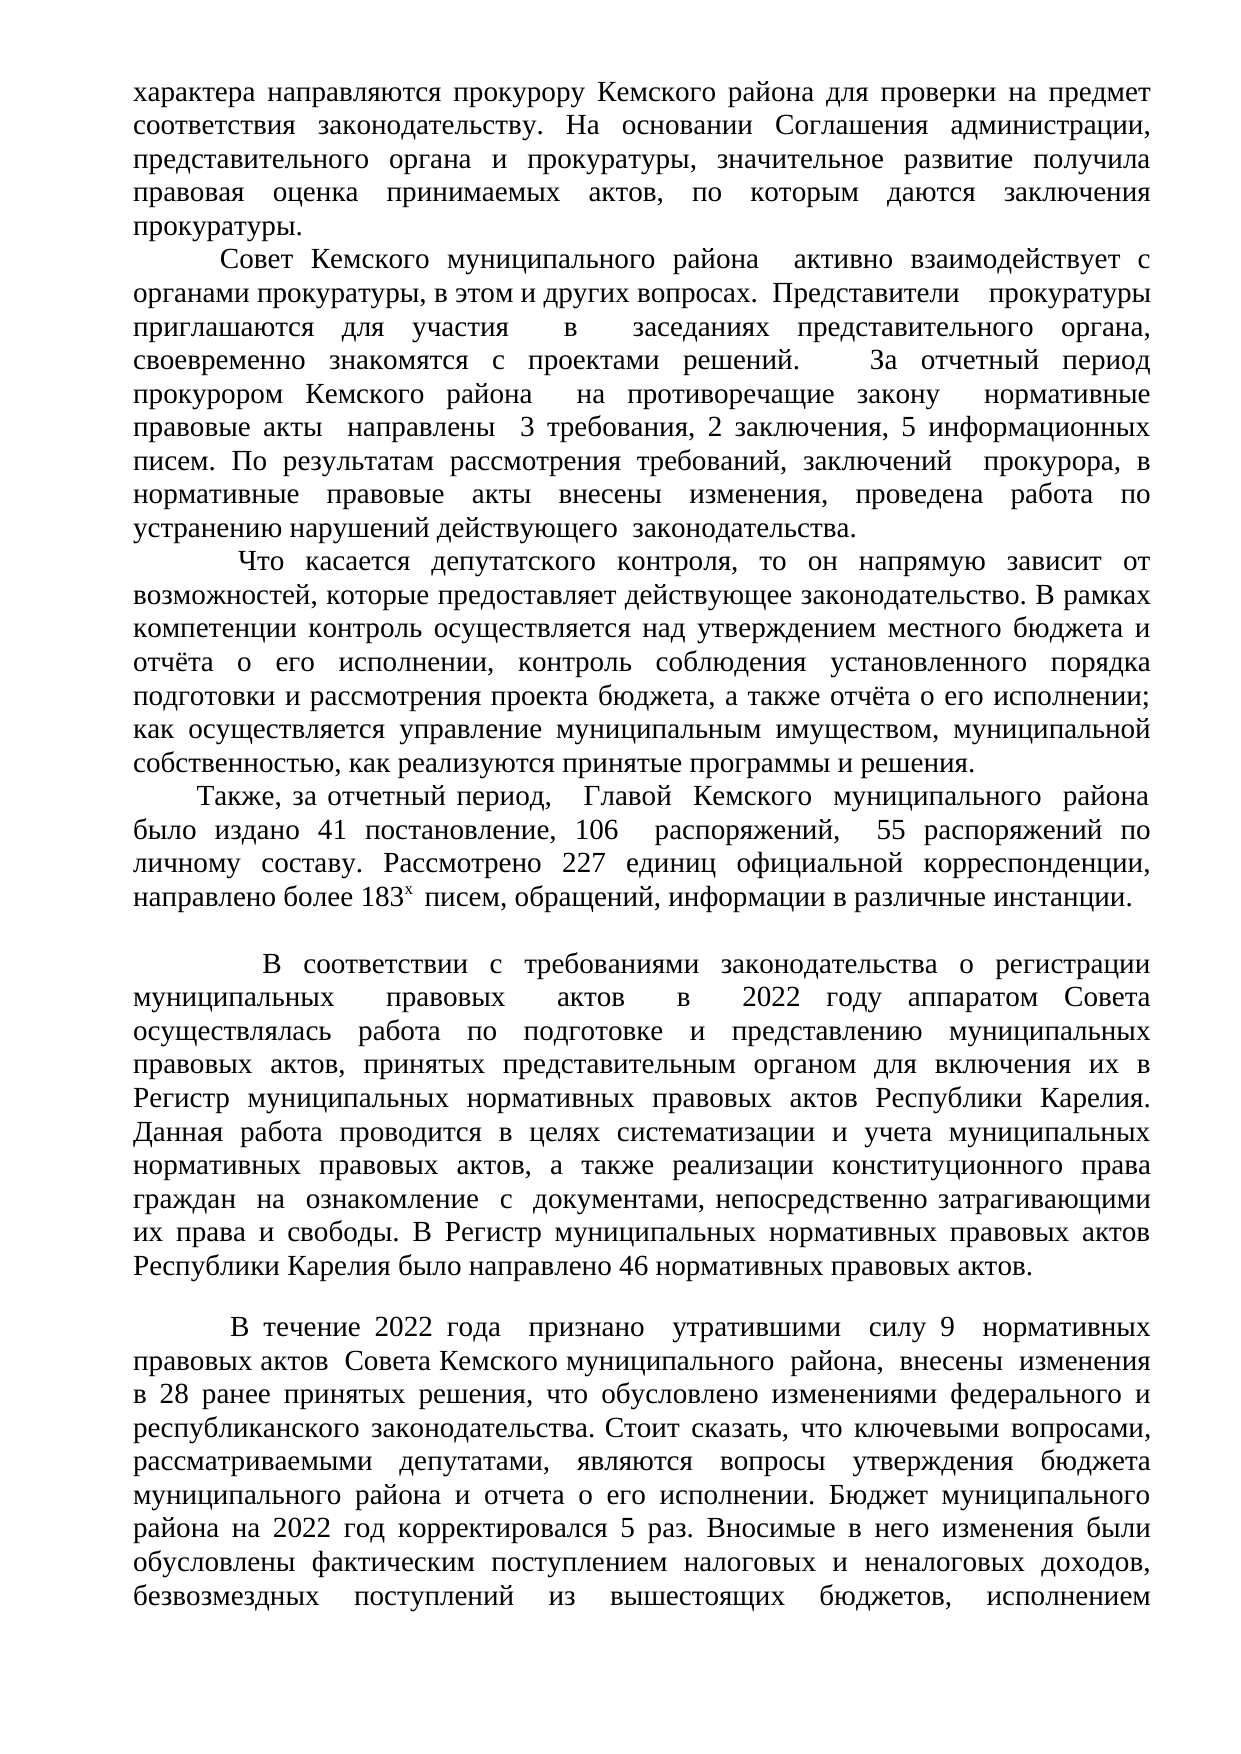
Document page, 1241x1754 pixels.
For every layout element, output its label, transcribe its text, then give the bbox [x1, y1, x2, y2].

text В соответствии с требованиями законодательства о регистрации муниципальных правовых актов в 2022 году аппаратом Совета осуществлялась работа по подготовке и представлению муниципальных правовых актов, принятых представительным органом для включения их в Регистр муниципальных нормативных правовых актов Республики Карелия. Данная работа проводится в целях систематизации и учета муниципальных нормативных правовых актов, а также реализации конституционного права граждан на ознакомление с документами, непосредственно затрагивающими их права и свободы. В Регистр муниципальных нормативных правовых актов Республики Карелия было направлено 46 нормативных правовых актов. [133, 946, 1152, 1281]
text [133, 74, 1152, 242]
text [133, 1309, 1152, 1611]
text Совет Кемского муниципального района активно взаимодействует с органами прокуратуры, в этом и других вопросах. Представители прокуратуры приглашаются для участия в заседаниях представительного органа, своевременно знакомятся с проектами решений. За отчетный период прокурором Кемского района на противоречащие закону нормативные правовые акты направлены 3 требования, 2 заключения, 5 информационных писем. По результатам рассмотрения требований, заключений прокурора, в нормативные правовые акты внесены изменения, проведена работа по устранению нарушений действующего законодательства. [133, 242, 1152, 543]
text Что касается депутатского контроля, то он напрямую зависит от возможностей, которые предоставляет действующее законодательство. В рамках компетенции контроль осуществляется над утверждением местного бюджета и отчёта о его исполнении, контроль соблюдения установленного порядка подготовки и рассмотрения проекта бюджета, а также отчёта о его исполнении; как осуществляется управление муниципальным имуществом, муниципальной собственностью, как реализуются принятые программы и решения. [133, 543, 1152, 778]
text Также, за отчетный период, Главой Кемского муниципального района было издано 41 постановление, 106 распоряжений, 55 распоряжений по личному составу. Рассмотрено 227 единиц официальной корреспонденции, направлено более 183х писем, обращений, информации в различные инстанции. [133, 778, 1152, 912]
